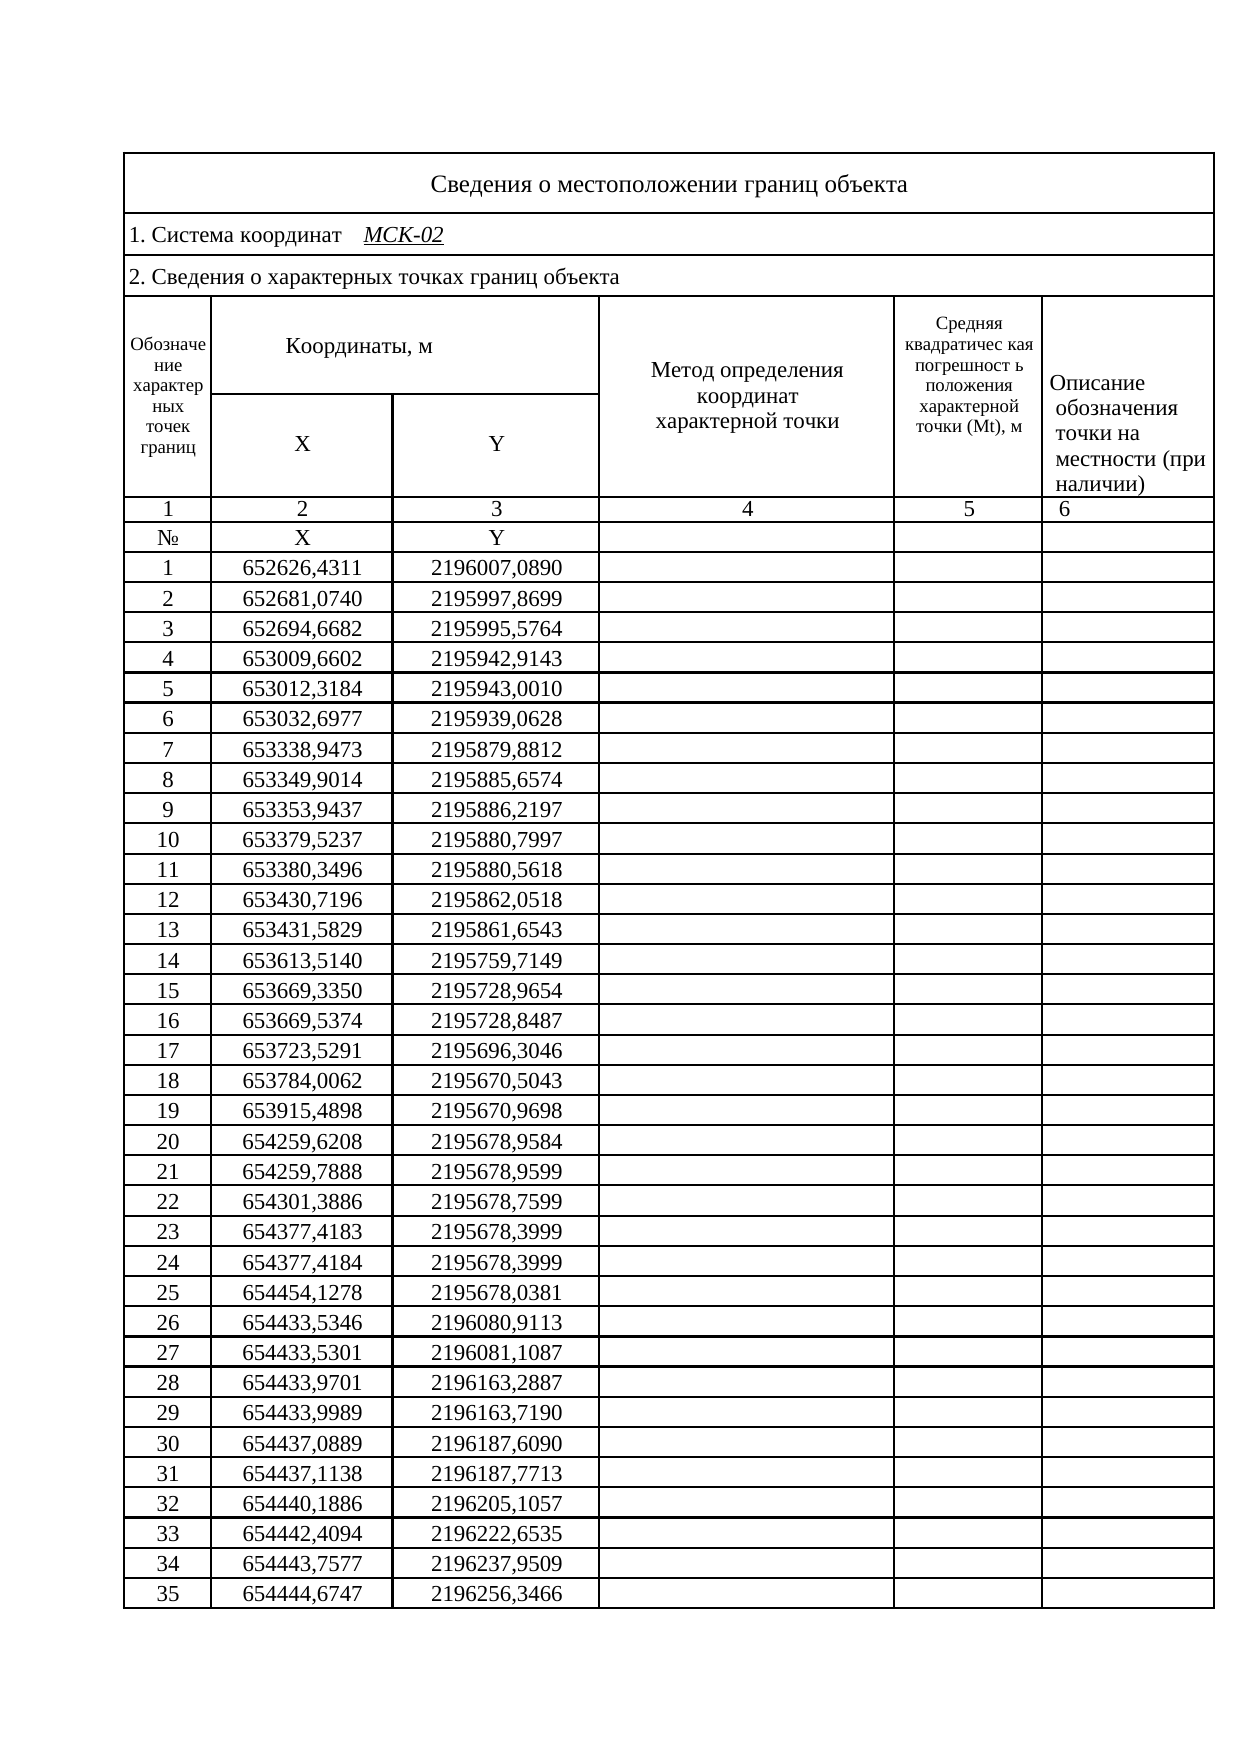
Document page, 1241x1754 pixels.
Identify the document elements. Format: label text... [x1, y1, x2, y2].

table_cell [600, 794, 893, 822]
table_cell [895, 915, 1041, 943]
table_cell 4 [600, 498, 893, 521]
table_cell [600, 1247, 893, 1275]
table_cell 18 [125, 1066, 210, 1094]
table_cell 654454,1278 [212, 1277, 391, 1305]
table_cell [600, 674, 893, 701]
table_cell [600, 1217, 893, 1245]
table_cell [895, 1036, 1041, 1063]
table_cell 2196081,1087 [394, 1338, 598, 1365]
table_cell 2195880,5618 [394, 855, 598, 883]
table_cell [1043, 1549, 1213, 1577]
table_cell [600, 734, 893, 762]
table_cell 654443,7577 [212, 1549, 391, 1577]
table_cell Координаты, м [212, 297, 598, 393]
table_cell 652681,0740 [212, 583, 391, 611]
table_cell 2196237,9509 [394, 1549, 598, 1577]
table_cell 654301,3886 [212, 1186, 391, 1214]
table_cell [600, 1368, 893, 1396]
table_cell 2196187,6090 [394, 1428, 598, 1456]
table_cell [600, 1277, 893, 1305]
table_cell 10 [125, 824, 210, 852]
table_cell [1043, 1156, 1213, 1184]
table_cell [600, 1307, 893, 1335]
table_cell [600, 824, 893, 852]
table_cell [600, 583, 893, 611]
table_cell 2195997,8699 [394, 583, 598, 611]
table_cell 2196163,7190 [394, 1398, 598, 1426]
table_cell [895, 1519, 1041, 1547]
table_cell [1043, 1519, 1213, 1547]
table_cell 17 [125, 1036, 210, 1063]
table_cell 20 [125, 1126, 210, 1154]
table_cell [1043, 1247, 1213, 1275]
table_cell 2195670,5043 [394, 1066, 598, 1094]
table_cell 2195728,9654 [394, 975, 598, 1003]
table_cell [600, 1519, 893, 1547]
table_cell 653353,9437 [212, 794, 391, 822]
table_cell [600, 1066, 893, 1094]
table_cell [1043, 1428, 1213, 1456]
table_cell [600, 915, 893, 943]
table_cell 654437,1138 [212, 1458, 391, 1486]
table_cell [895, 1005, 1041, 1033]
table_cell 653379,5237 [212, 824, 391, 852]
table_cell [1043, 1579, 1213, 1607]
table_cell 2195678,3999 [394, 1217, 598, 1245]
table_cell 11 [125, 855, 210, 883]
table_cell 654433,5346 [212, 1307, 391, 1335]
table_cell 653380,3496 [212, 855, 391, 883]
table_cell 654433,9989 [212, 1398, 391, 1426]
table_cell 2195678,9584 [394, 1126, 598, 1154]
table_cell 653349,9014 [212, 764, 391, 792]
table_cell 23 [125, 1217, 210, 1245]
table_cell 2195880,7997 [394, 824, 598, 852]
table_cell [895, 704, 1041, 732]
table_cell 12 [125, 885, 210, 913]
table_cell 654440,1886 [212, 1488, 391, 1516]
table_cell [895, 1186, 1041, 1214]
table_cell 34 [125, 1549, 210, 1577]
table_cell 654433,5301 [212, 1338, 391, 1365]
table_cell 24 [125, 1247, 210, 1275]
table_cell [600, 1186, 893, 1214]
table_cell [600, 945, 893, 973]
table_cell 654442,4094 [212, 1519, 391, 1547]
table_cell 1. Система координат МСК-02 [125, 214, 1213, 253]
table_cell [600, 1156, 893, 1184]
table_cell 16 [125, 1005, 210, 1033]
table_cell [895, 1368, 1041, 1396]
table_cell [600, 523, 893, 551]
table_cell 35 [125, 1579, 210, 1607]
table_cell 2195879,8812 [394, 734, 598, 762]
table_cell [1043, 915, 1213, 943]
table_cell [600, 1458, 893, 1486]
table_cell 6 [125, 704, 210, 732]
table_cell № [125, 523, 210, 551]
table_cell [600, 885, 893, 913]
table_cell [1043, 855, 1213, 883]
table_cell 2196187,7713 [394, 1458, 598, 1486]
table_cell 653669,3350 [212, 975, 391, 1003]
table_cell 653338,9473 [212, 734, 391, 762]
table_cell [1043, 674, 1213, 701]
table_cell [895, 553, 1041, 581]
table_cell [895, 945, 1041, 973]
table_cell [600, 553, 893, 581]
table_cell [1043, 583, 1213, 611]
table_cell [895, 1458, 1041, 1486]
table_cell 654433,9701 [212, 1368, 391, 1396]
table_cell 2195886,2197 [394, 794, 598, 822]
table_cell 2196007,0890 [394, 553, 598, 581]
table_cell 654259,7888 [212, 1156, 391, 1184]
table_cell 7 [125, 734, 210, 762]
table_cell 2195942,9143 [394, 643, 598, 671]
table_cell 1 [125, 553, 210, 581]
table_cell [1043, 885, 1213, 913]
table_cell 14 [125, 945, 210, 973]
table_cell [895, 1549, 1041, 1577]
table_cell 2 [125, 583, 210, 611]
table_cell [1043, 704, 1213, 732]
table_cell [600, 855, 893, 883]
table_cell 652626,4311 [212, 553, 391, 581]
table_cell [1043, 1458, 1213, 1486]
table_cell 2195759,7149 [394, 945, 598, 973]
table_cell 2195939,0628 [394, 704, 598, 732]
table_cell [1043, 1307, 1213, 1335]
table_cell [1043, 1488, 1213, 1516]
table_cell 2195728,8487 [394, 1005, 598, 1033]
table_cell [1043, 764, 1213, 792]
table_cell 2196163,2887 [394, 1368, 598, 1396]
table_cell 26 [125, 1307, 210, 1335]
table_cell 2195670,9698 [394, 1096, 598, 1124]
table_cell [1043, 734, 1213, 762]
table_cell 19 [125, 1096, 210, 1124]
table_cell X [212, 523, 391, 551]
table_cell Описание обозначения точки на местности (при наличии) [1043, 297, 1213, 496]
table_cell 2. Сведения о характерных точках границ объекта [125, 256, 1213, 295]
table_cell [1043, 613, 1213, 641]
table_cell 2195885,6574 [394, 764, 598, 792]
table_cell [895, 794, 1041, 822]
table_cell 2196256,3466 [394, 1579, 598, 1607]
table_cell [1043, 794, 1213, 822]
table_cell 2195861,6543 [394, 915, 598, 943]
table_cell 28 [125, 1368, 210, 1396]
table_cell [600, 643, 893, 671]
table_cell Метод определения координат характерной точки [600, 297, 893, 496]
table_cell 654259,6208 [212, 1126, 391, 1154]
table_cell 2195678,9599 [394, 1156, 598, 1184]
table_cell 2196080,9113 [394, 1307, 598, 1335]
table_cell 1 [125, 498, 210, 521]
table_cell [600, 1036, 893, 1063]
table_cell 654377,4183 [212, 1217, 391, 1245]
table_cell [895, 1488, 1041, 1516]
table_cell 653784,0062 [212, 1066, 391, 1094]
table_cell [895, 824, 1041, 852]
table_cell 3 [125, 613, 210, 641]
table_cell [1043, 945, 1213, 973]
table_cell [600, 1126, 893, 1154]
table_cell X [212, 395, 391, 496]
table_cell 31 [125, 1458, 210, 1486]
table_cell 2196205,1057 [394, 1488, 598, 1516]
table_cell 654437,0889 [212, 1428, 391, 1456]
table_cell [1043, 1066, 1213, 1094]
table_cell [895, 734, 1041, 762]
table_cell 653032,6977 [212, 704, 391, 732]
table_cell [895, 613, 1041, 641]
table_cell 2195696,3046 [394, 1036, 598, 1063]
table_cell Обозначе ние характер ных точек границ [125, 297, 210, 496]
table_cell 2195678,3999 [394, 1247, 598, 1275]
table_cell [600, 1005, 893, 1033]
table_cell [895, 1307, 1041, 1335]
table_cell 30 [125, 1428, 210, 1456]
table_cell 13 [125, 915, 210, 943]
table_cell 2196222,6535 [394, 1519, 598, 1547]
table_cell [895, 583, 1041, 611]
table_cell [600, 1096, 893, 1124]
table_cell 27 [125, 1338, 210, 1365]
table_cell [1043, 553, 1213, 581]
table_cell 33 [125, 1519, 210, 1547]
table_cell 9 [125, 794, 210, 822]
table_cell [1043, 1126, 1213, 1154]
table_cell [895, 1066, 1041, 1094]
table_cell [895, 1156, 1041, 1184]
table_cell [895, 885, 1041, 913]
table_cell 653915,4898 [212, 1096, 391, 1124]
table_cell [895, 1277, 1041, 1305]
table_cell [1043, 643, 1213, 671]
table_cell [600, 613, 893, 641]
table_cell [600, 1338, 893, 1365]
table_cell [600, 704, 893, 732]
table_cell 2195678,0381 [394, 1277, 598, 1305]
table_cell [895, 855, 1041, 883]
table_cell [895, 643, 1041, 671]
table_cell [1043, 1368, 1213, 1396]
table_cell [1043, 1186, 1213, 1214]
table_cell 3 [394, 498, 598, 521]
table_cell [1043, 1398, 1213, 1426]
table_cell [895, 1579, 1041, 1607]
table_cell [1043, 1096, 1213, 1124]
table_cell [1043, 1005, 1213, 1033]
table_cell [895, 1126, 1041, 1154]
table_header Сведения о местоположении границ объекта [125, 154, 1213, 212]
table_cell 653009,6602 [212, 643, 391, 671]
table_cell 653613,5140 [212, 945, 391, 973]
table_cell [600, 764, 893, 792]
table_cell [895, 1338, 1041, 1365]
table_cell [1043, 1217, 1213, 1245]
table_cell 653669,5374 [212, 1005, 391, 1033]
table_cell [895, 674, 1041, 701]
table_cell [600, 975, 893, 1003]
table_cell 22 [125, 1186, 210, 1214]
table_cell [1043, 523, 1213, 551]
table_cell 653012,3184 [212, 674, 391, 701]
table_cell 4 [125, 643, 210, 671]
table_cell 32 [125, 1488, 210, 1516]
table_cell 2195943,0010 [394, 674, 598, 701]
table_cell Y [394, 395, 598, 496]
table_cell 8 [125, 764, 210, 792]
table_cell [1043, 975, 1213, 1003]
table_cell [895, 1096, 1041, 1124]
table_cell 2195678,7599 [394, 1186, 598, 1214]
table_cell 6 [1043, 498, 1213, 521]
table_cell [600, 1549, 893, 1577]
table_cell [1043, 824, 1213, 852]
table_cell [1043, 1277, 1213, 1305]
table_cell 2195995,5764 [394, 613, 598, 641]
table_cell [895, 1398, 1041, 1426]
table_cell [895, 1247, 1041, 1275]
table_cell [600, 1488, 893, 1516]
table_cell 653723,5291 [212, 1036, 391, 1063]
table_cell 29 [125, 1398, 210, 1426]
table_cell 15 [125, 975, 210, 1003]
table_cell 2195862,0518 [394, 885, 598, 913]
table_cell 25 [125, 1277, 210, 1305]
table_cell 654377,4184 [212, 1247, 391, 1275]
table_cell [895, 523, 1041, 551]
table_cell [600, 1428, 893, 1456]
table_cell [1043, 1036, 1213, 1063]
table_cell [600, 1398, 893, 1426]
table_cell [895, 1428, 1041, 1456]
table_cell 653431,5829 [212, 915, 391, 943]
table_cell Y [394, 523, 598, 551]
table_cell 5 [895, 498, 1041, 521]
table_cell 653430,7196 [212, 885, 391, 913]
table_cell [895, 764, 1041, 792]
table_cell [895, 1217, 1041, 1245]
table_cell [600, 1579, 893, 1607]
table_cell 2 [212, 498, 391, 521]
table_cell [895, 975, 1041, 1003]
table_cell 5 [125, 674, 210, 701]
table_cell [1043, 1338, 1213, 1365]
table_cell Средняя квадратичес кая погрешност ь положения характерной точки (Мt), м [895, 297, 1041, 496]
table_cell 652694,6682 [212, 613, 391, 641]
table_cell 21 [125, 1156, 210, 1184]
table_cell 654444,6747 [212, 1579, 391, 1607]
